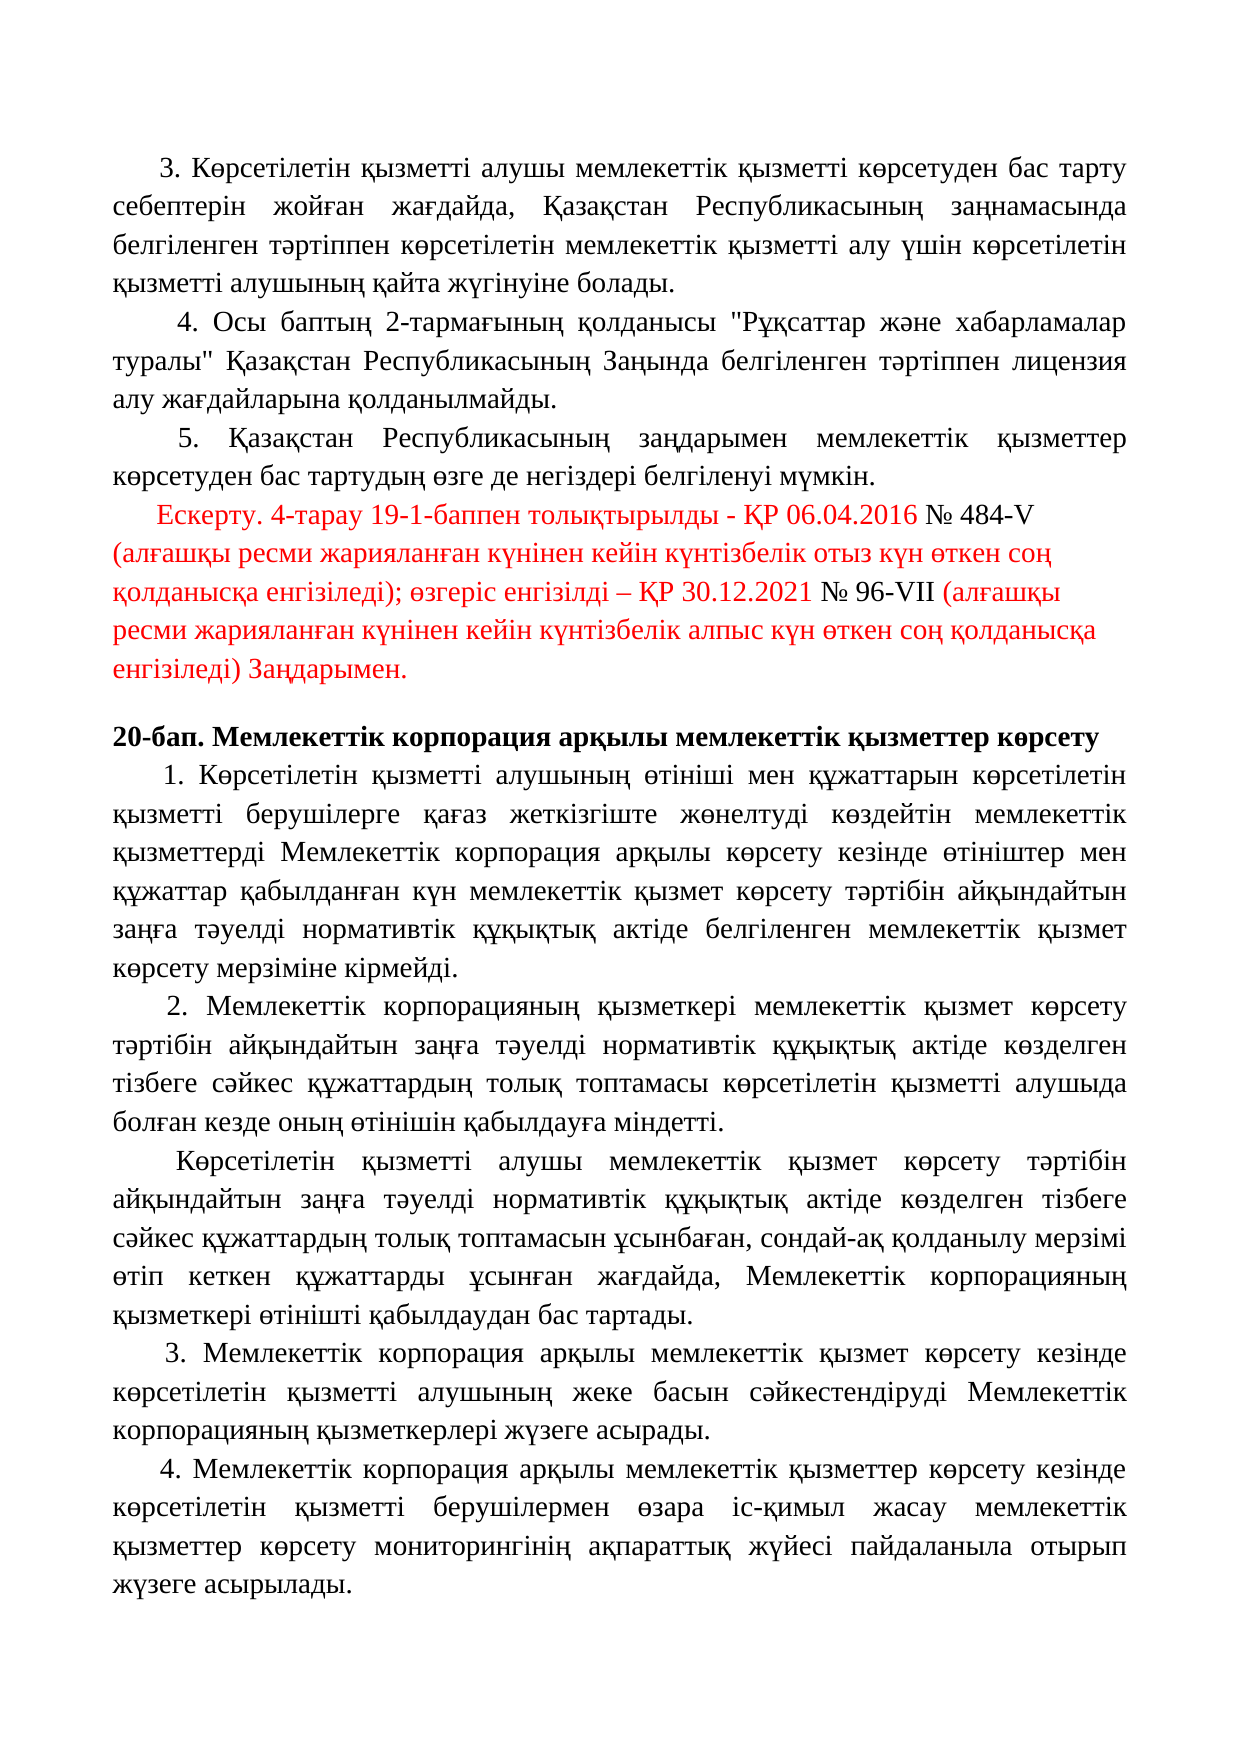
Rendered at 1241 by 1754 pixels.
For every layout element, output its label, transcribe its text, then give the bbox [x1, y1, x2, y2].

text 20-бап. Мемлекеттік корпорация арқылы мемлекеттік қызметтер көрсету [112, 719, 1128, 752]
text Көрсетілетін қызметті алушы мемлекеттік қызмет көрсету тәртібін айқындайтын заңға тәуелді нормативтік құқықтық актіде көзделген тізбеге сәйкес құжаттардың толық топтамасын ұсынбаған, сондай-ақ қолданылу мерзімі өтіп кеткен құжаттарды ұсынған жағдайда, Мемлекеттік корпорацияның қызметкері өтінішті қабылдаудан бас тартады. [112, 1143, 1128, 1330]
text 1. Көрсетілетін қызметті алушының өтініші мен құжаттарын көрсетілетін қызметті берушілерге қағаз жеткізгіште жөнелтуді көздейтін мемлекеттік қызметтерді Мемлекеттік корпорация арқылы көрсету кезінде өтініштер мен құжаттар қабылданған күн мемлекеттік қызмет көрсету тәртібін айқындайтын заңға тәуелді нормативтік құқықтық актіде белгіленген мемлекеттік қызмет көрсету мерзіміне кірмейді. [112, 757, 1128, 983]
text 3. Көрсетілетін қызметті алушы мемлекеттік қызметті көрсетуден бас тарту себептерін жойған жағдайда, Қазақстан Республикасының заңнамасында белгіленген тәртіппен көрсетілетін мемлекеттік қызметті алу үшін көрсетілетін қызметті алушының қайта жүгінуіне болады. [112, 150, 1128, 299]
text 4. Осы баптың 2-тармағының қолданысы "Рұқсаттар және хабарламалар туралы" Қазақстан Республикасының Заңында белгіленген тәртіппен лицензия алу жағдайларына қолданылмайды. [112, 304, 1128, 415]
text 5. Қазақстан Республикасының заңдарымен мемлекеттік қызметтер көрсетуден бас тартудың өзге де негіздері белгіленуі мүмкін. [112, 420, 1128, 492]
text 2. Мемлекеттік корпорацияның қызметкері мемлекеттік қызмет көрсету тәртібін айқындайтын заңға тәуелді нормативтік құқықтық актіде көзделген тізбеге сәйкес құжаттардың толық топтамасы көрсетілетін қызметті алушыда болған кезде оның өтінішін қабылдауға міндетті. [112, 988, 1128, 1138]
text 4. Мемлекеттік корпорация арқылы мемлекеттік қызметтер көрсету кезінде көрсетілетін қызметті берушілермен өзара іс-қимыл жасау мемлекеттік қызметтер көрсету мониторингінің ақпараттық жүйесі пайдаланыла отырып жүзеге асырылады. [112, 1451, 1128, 1600]
text 3. Мемлекеттік корпорация арқылы мемлекеттік қызмет көрсету кезінде көрсетілетін қызметті алушының жеке басын сәйкестендіруді Мемлекеттік корпорацияның қызметкерлері жүзеге асырады. [112, 1335, 1128, 1446]
text Ескерту. 4-тарау 19-1-баппен толықтырылды - ҚР 06.04.2016 № 484-V (алғашқы ресми жарияланған күнінен кейін күнтізбелік отыз күн өткен соң қолданысқа енгізіледі); өзгеріс енгізілді – ҚР 30.12.2021 № 96-VII (алғашқы ресми жарияланған күнінен кейін күнтізбелік алпыс күн өткен соң қолданысқа енгізіледі) Заңдарымен. [112, 497, 1128, 715]
